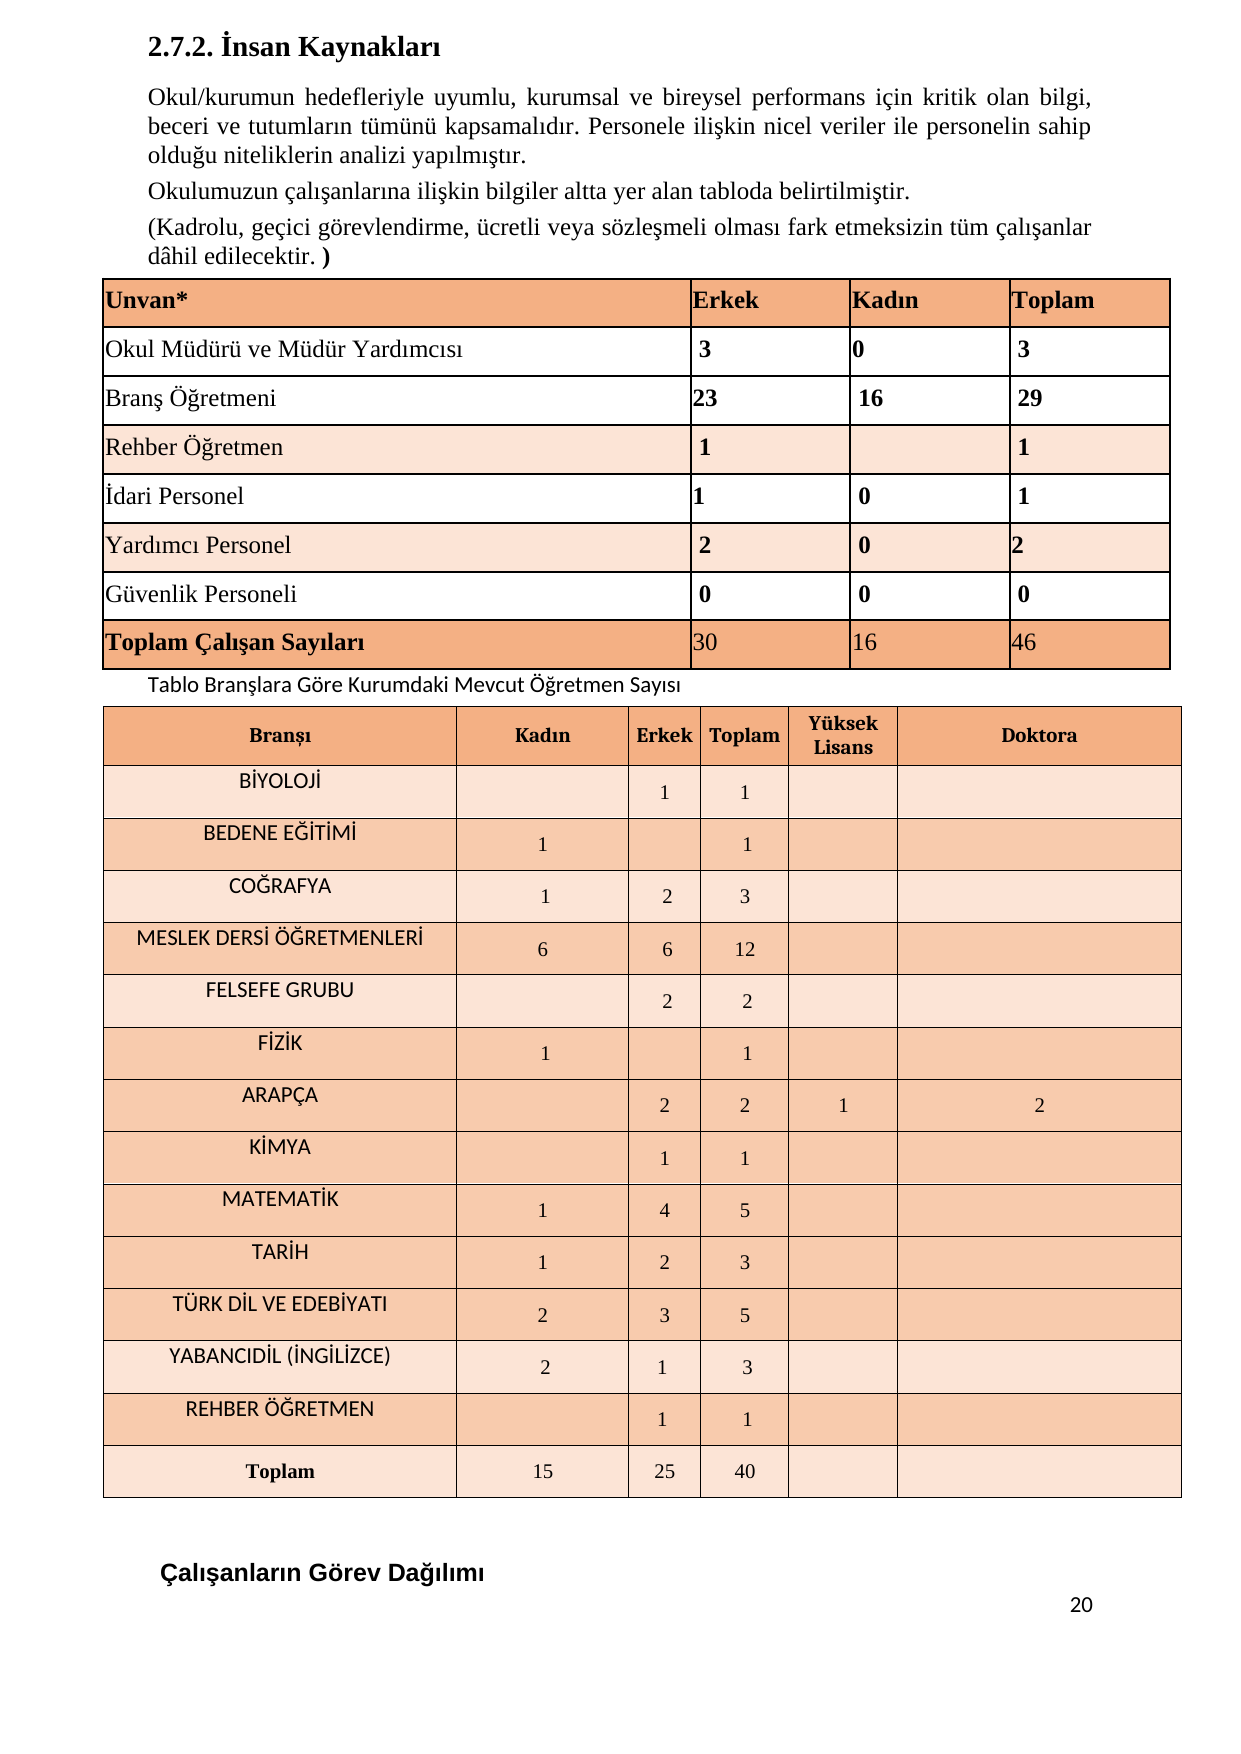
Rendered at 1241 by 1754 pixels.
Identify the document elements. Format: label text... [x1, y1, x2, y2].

table_cell 12 [701, 923, 788, 974]
table_cell 1 [692, 426, 849, 473]
table_header Erkek [629, 707, 700, 765]
table_cell [898, 766, 1181, 817]
table_cell 1 [701, 1132, 788, 1183]
table_header Kadın [457, 707, 628, 765]
text (Kadrolu, geçici görevlendirme, ücretli veya sözleşmeli olması fark etmeksizin tüm çalışanlar dâhil edilecektir. ) [148, 212, 1093, 270]
table_header Branşı [104, 707, 456, 765]
text Okul/kurumun hedefleriyle uyumlu, kurumsal ve bireysel performans için kritik olan bilgi, beceri ve tutumların tümünü kapsamalıdır. Personele ilişkin nicel veriler ile personelin sahip olduğu niteliklerin analizi yapılmıştır. [148, 82, 1093, 169]
table_cell [629, 819, 700, 870]
table_cell Toplam [104, 1446, 456, 1497]
table_cell [789, 1289, 897, 1340]
table_cell 46 [1011, 621, 1169, 668]
table_cell 1 [701, 1394, 788, 1445]
table_cell [789, 1237, 897, 1288]
table_cell 29 [1011, 377, 1169, 424]
table_cell BİYOLOJİ [104, 766, 456, 817]
table_cell 1 [1011, 475, 1169, 522]
table_cell 6 [629, 923, 700, 974]
table_cell 0 [1011, 573, 1169, 619]
table_cell 1 [457, 819, 628, 870]
text Okulumuzun çalışanlarına ilişkin bilgiler altta yer alan tabloda belirtilmiştir. [148, 176, 1093, 205]
table_cell YABANCIDİL (İNGİLİZCE) [104, 1341, 456, 1393]
table_cell 15 [457, 1446, 628, 1497]
table_cell [898, 1341, 1181, 1393]
table_cell [789, 871, 897, 922]
table_cell [789, 1446, 897, 1497]
table_cell [789, 975, 897, 1027]
table_cell FELSEFE GRUBU [104, 975, 456, 1027]
table_header Kadın [851, 280, 1009, 326]
table_cell [457, 766, 628, 817]
text Çalışanların Görev Dağılımı [160, 1558, 1093, 1587]
table_cell 30 [692, 621, 849, 668]
table_cell [789, 766, 897, 817]
table_cell 25 [629, 1446, 700, 1497]
table_cell [789, 923, 897, 974]
table_cell 1 [457, 1237, 628, 1288]
table_cell 2 [629, 871, 700, 922]
table_cell [898, 819, 1181, 870]
table_cell 0 [851, 524, 1009, 571]
table_cell [898, 1394, 1181, 1445]
table_cell [789, 1394, 897, 1445]
table_cell 16 [851, 377, 1009, 424]
table_cell [457, 1080, 628, 1131]
text Tablo Branşlara Göre Kurumdaki Mevcut Öğretmen Sayısı [148, 670, 1093, 698]
table_cell [789, 1341, 897, 1393]
table_cell [898, 1289, 1181, 1340]
table_cell [898, 1132, 1181, 1183]
table_cell BEDENE EĞİTİMİ [104, 819, 456, 870]
table_cell FİZİK [104, 1028, 456, 1079]
table_cell 1 [701, 766, 788, 817]
table_cell 1 [692, 475, 849, 522]
table_cell 1 [629, 1394, 700, 1445]
table_cell TÜRK DİL VE EDEBİYATI [104, 1289, 456, 1340]
table_cell [898, 975, 1181, 1027]
table_cell Okul Müdürü ve Müdür Yardımcısı [104, 328, 690, 375]
table_cell [898, 1446, 1181, 1497]
table_cell 1 [457, 1185, 628, 1236]
table_cell İdari Personel [104, 475, 690, 522]
table_cell 3 [692, 328, 849, 375]
table_cell 0 [851, 573, 1009, 619]
table_cell Rehber Öğretmen [104, 426, 690, 473]
table_cell REHBER ÖĞRETMEN [104, 1394, 456, 1445]
table_cell 40 [701, 1446, 788, 1497]
table_cell COĞRAFYA [104, 871, 456, 922]
table_cell [789, 1028, 897, 1079]
table_cell 2 [1011, 524, 1169, 571]
table_cell 16 [851, 621, 1009, 668]
table_cell 3 [1011, 328, 1169, 375]
table_cell 2 [898, 1080, 1181, 1131]
table_cell 2 [701, 975, 788, 1027]
table_cell 1 [701, 819, 788, 870]
table_cell [457, 975, 628, 1027]
table_cell [789, 819, 897, 870]
table_cell 5 [701, 1185, 788, 1236]
table_cell 4 [629, 1185, 700, 1236]
table_cell [457, 1132, 628, 1183]
table_cell [898, 923, 1181, 974]
table_cell 1 [629, 1341, 700, 1393]
table_cell 1 [629, 766, 700, 817]
table_cell [898, 1028, 1181, 1079]
table_cell [789, 1185, 897, 1236]
table_cell 5 [701, 1289, 788, 1340]
table_cell 1 [789, 1080, 897, 1131]
table_cell 0 [851, 475, 1009, 522]
table_cell 2 [457, 1341, 628, 1393]
text 2.7.2. İnsan Kaynakları [148, 29, 1093, 63]
table_cell 2 [629, 1237, 700, 1288]
table_cell TARİH [104, 1237, 456, 1288]
table_cell MESLEK DERSİ ÖĞRETMENLERİ [104, 923, 456, 974]
table_cell Toplam Çalışan Sayıları [104, 621, 690, 668]
table_cell [851, 426, 1009, 473]
table_header Toplam [1011, 280, 1169, 326]
table_cell 23 [692, 377, 849, 424]
table_cell 0 [692, 573, 849, 619]
table_cell 1 [457, 871, 628, 922]
table_cell [457, 1394, 628, 1445]
table_cell [898, 1237, 1181, 1288]
table_cell [789, 1132, 897, 1183]
table_cell 3 [629, 1289, 700, 1340]
table_cell 1 [629, 1132, 700, 1183]
table_header Doktora [898, 707, 1181, 765]
table_header Erkek [692, 280, 849, 326]
table_cell 6 [457, 923, 628, 974]
table_header Unvan* [104, 280, 690, 326]
table_header Toplam [701, 707, 788, 765]
table_cell ARAPÇA [104, 1080, 456, 1131]
table_cell 1 [457, 1028, 628, 1079]
table_cell 2 [629, 1080, 700, 1131]
table_cell 1 [701, 1028, 788, 1079]
table_cell 3 [701, 871, 788, 922]
table_cell 2 [457, 1289, 628, 1340]
table_cell KİMYA [104, 1132, 456, 1183]
table_cell 2 [701, 1080, 788, 1131]
table_cell 1 [1011, 426, 1169, 473]
table_cell Yardımcı Personel [104, 524, 690, 571]
table_cell MATEMATİK [104, 1185, 456, 1236]
table_cell 2 [692, 524, 849, 571]
table_cell [898, 1185, 1181, 1236]
table_cell 0 [851, 328, 1009, 375]
table_cell 2 [629, 975, 700, 1027]
table_cell [629, 1028, 700, 1079]
table_cell [898, 871, 1181, 922]
table_cell 3 [701, 1341, 788, 1393]
table_cell 3 [701, 1237, 788, 1288]
table_header Yüksek Lisans [789, 707, 897, 765]
table_cell Branş Öğretmeni [104, 377, 690, 424]
table_cell Güvenlik Personeli [104, 573, 690, 619]
